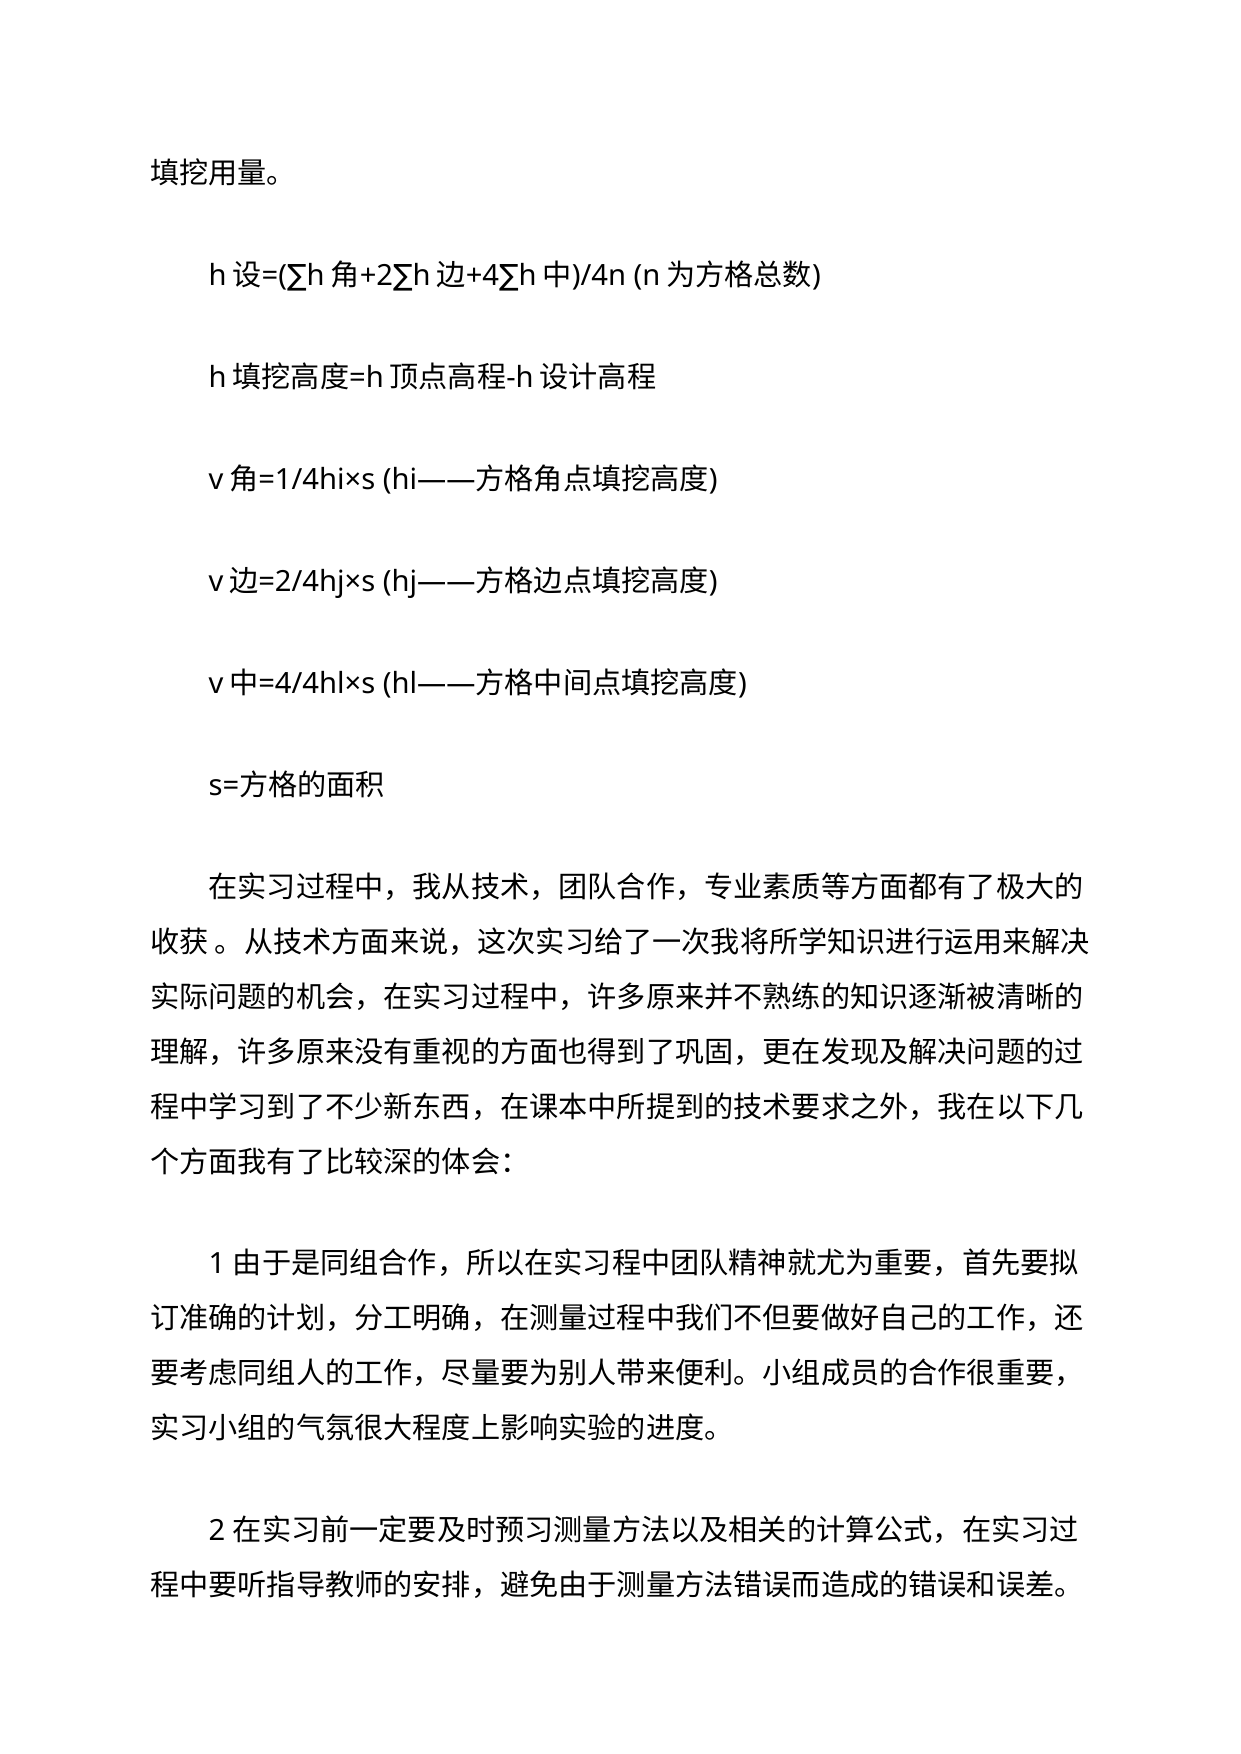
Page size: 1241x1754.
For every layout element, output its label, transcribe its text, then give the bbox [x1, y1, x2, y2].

text v边=2/4hj×s (hj――方格边点填挖高度) [150, 558, 1090, 600]
text s=方格的面积 [150, 762, 1090, 804]
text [150, 150, 1090, 192]
text v中=4/4hl×s (hl――方格中间点填挖高度) [150, 660, 1090, 702]
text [150, 1506, 1090, 1604]
text v角=1/4hi×s (hi――方格角点填挖高度) [150, 456, 1090, 498]
text h设=(∑h角+2∑h边+4∑h中)/4n (n为方格总数) [150, 252, 1090, 294]
text 在实习过程中，我从技术，团队合作，专业素质等方面都有了极大的收获 。从技术方面来说，这次实习给了一次我将所学知识进行运用来解决实际问题的机会，在实习过程中，许多原来并不熟练的知识逐渐被清晰的理解，许多原来没有重视的方面也得到了巩固，更在发现及解决问题的过程中学习到了不少新东西，在课本中所提到的技术要求之外，我在以下几个方面我有了比较深的体会： [150, 864, 1090, 1180]
text h填挖高度=h顶点高程-h设计高程 [150, 354, 1090, 396]
text 1 由于是同组合作，所以在实习程中团队精神就尤为重要，首先要拟订准确的计划，分工明确，在测量过程中我们不但要做好自己的工作，还要考虑同组人的工作，尽量要为别人带来便利。小组成员的合作很重要，实习小组的气氛很大程度上影响实验的进度。 [150, 1240, 1090, 1447]
